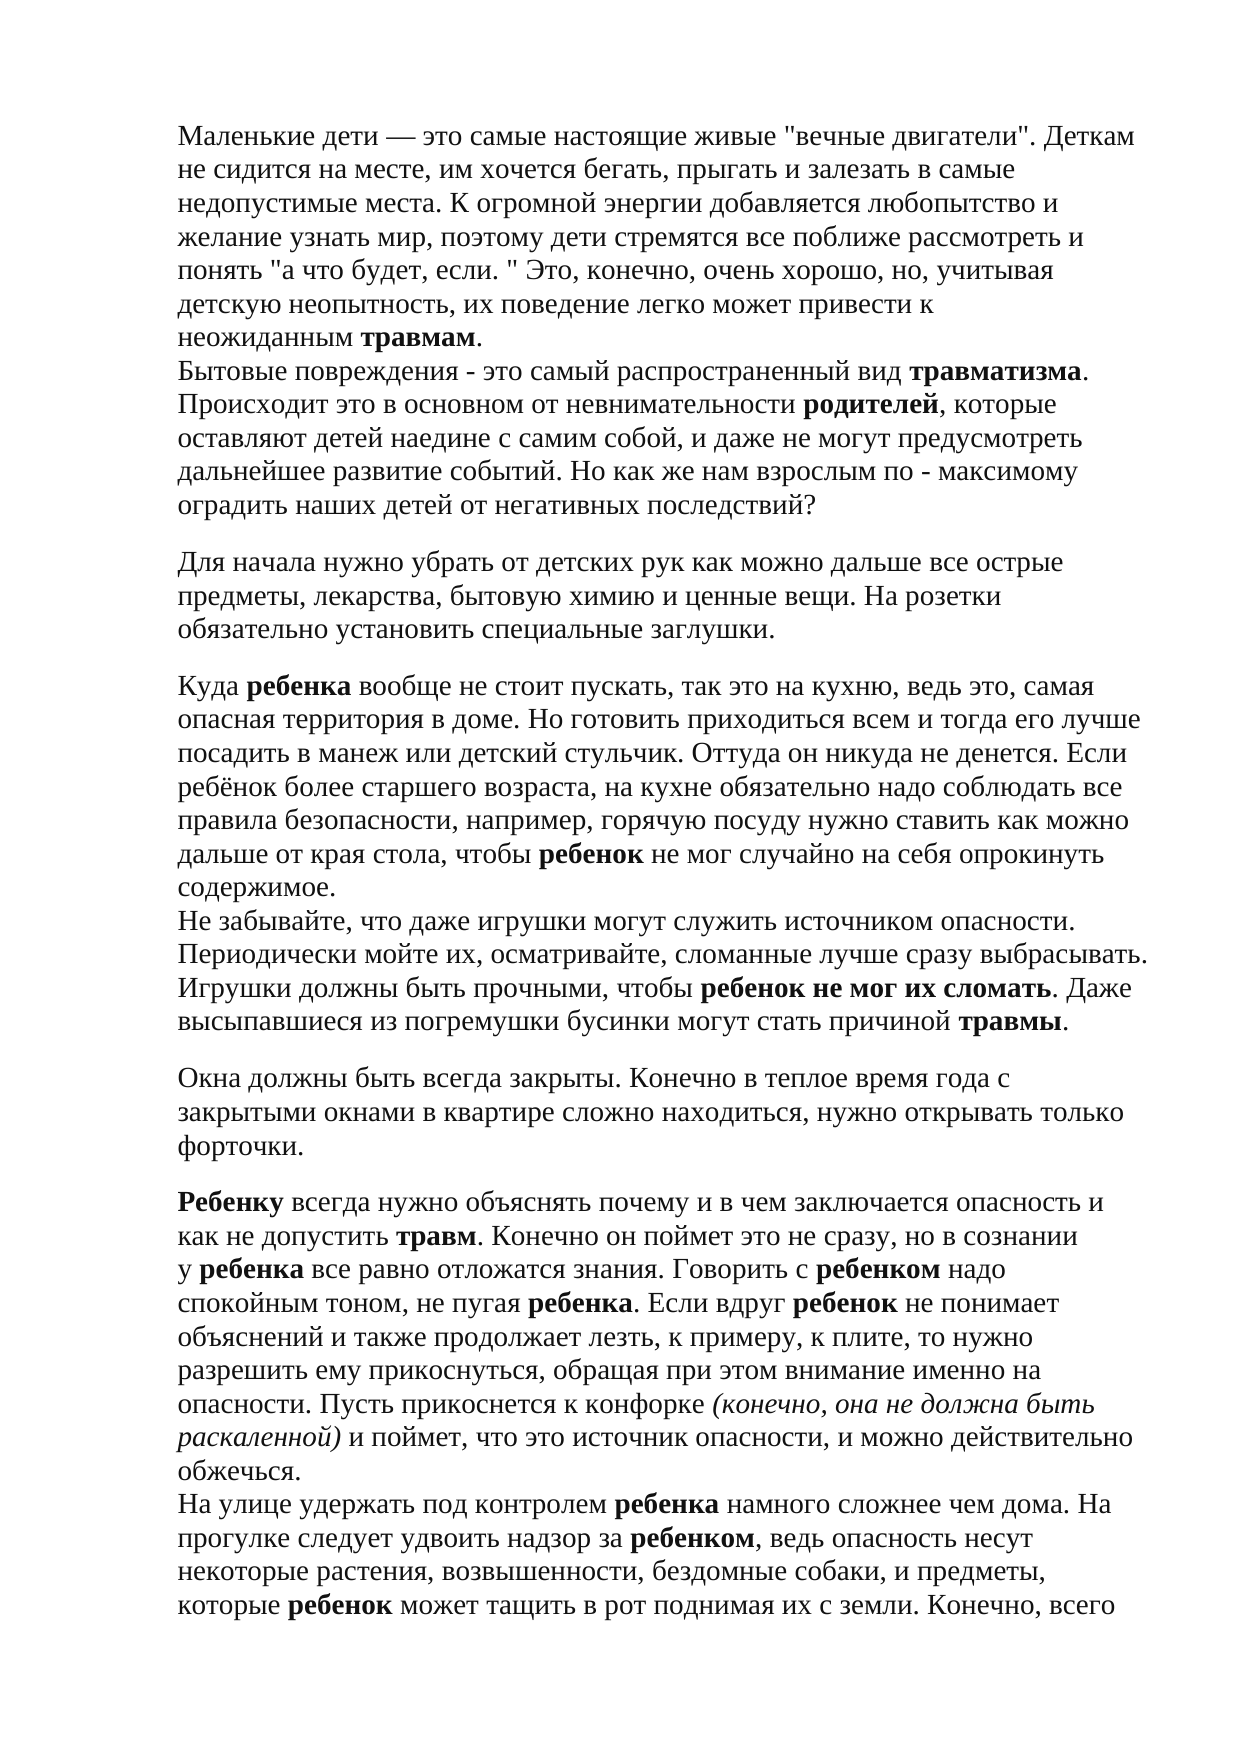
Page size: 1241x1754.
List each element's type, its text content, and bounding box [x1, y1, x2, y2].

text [177, 1486, 1152, 1621]
text Маленькие дети — это самые настоящие живые "вечные двигатели". Деткам не сидится на месте, им хочется бегать, прыгать и залезать в самые недопустимые места. К огромной энергии добавляется любопытство и желание узнать мир, поэтому дети стремятся все поближе рассмотреть и понять "а что будет, если. " Это, конечно, очень хорошо, но, учитывая детскую неопытность, их поведение легко может привести к неожиданным травмам. [177, 118, 1152, 353]
text Ребенку всегда нужно объяснять почему и в чем заключается опасность и как не допустить травм. Конечно он поймет это не сразу, но в сознании у ребенка все равно отложатся знания. Говорить с ребенком надо спокойным тоном, не пугая ребенка. Если вдруг ребенок не понимает объяснений и также продолжает лезть, к примеру, к плите, то нужно разрешить ему прикоснуться, обращая при этом внимание именно на опасности. Пусть прикоснется к конфорке (конечно, она не должна быть раскаленной) и поймет, что это источник опасности, и можно действительно обжечься. [177, 1184, 1152, 1486]
text Для начала нужно убрать от детских рук как можно дальше все острые предметы, лекарства, бытовую химию и ценные вещи. На розетки обязательно установить специальные заглушки. [177, 544, 1152, 645]
text Бытовые повреждения - это самый распространенный вид травматизма. Происходит это в основном от невнимательности родителей, которые оставляют детей наедине с самим собой, и даже не могут предусмотреть дальнейшее развитие событий. Но как же нам взрослым по - максимому оградить наших детей от негативных последствий? [177, 353, 1152, 521]
text Не забывайте, что даже игрушки могут служить источником опасности. Периодически мойте их, осматривайте, сломанные лучше сразу выбрасывать. Игрушки должны быть прочными, чтобы ребенок не мог их сломать. Даже высыпавшиеся из погремушки бусинки могут стать причиной травмы. [177, 903, 1152, 1037]
text Куда ребенка вообще не стоит пускать, так это на кухню, ведь это, самая опасная территория в доме. Но готовить приходиться всем и тогда его лучше посадить в манеж или детский стульчик. Оттуда он никуда не денется. Если ребёнок более старшего возраста, на кухне обязательно надо соблюдать все правила безопасности, например, горячую посуду нужно ставить как можно дальше от края стола, чтобы ребенок не мог случайно на себя опрокинуть содержимое. [177, 668, 1152, 903]
text Окна должны быть всегда закрыты. Конечно в теплое время года с закрытыми окнами в квартире сложно находиться, нужно открывать только форточки. [177, 1061, 1152, 1161]
